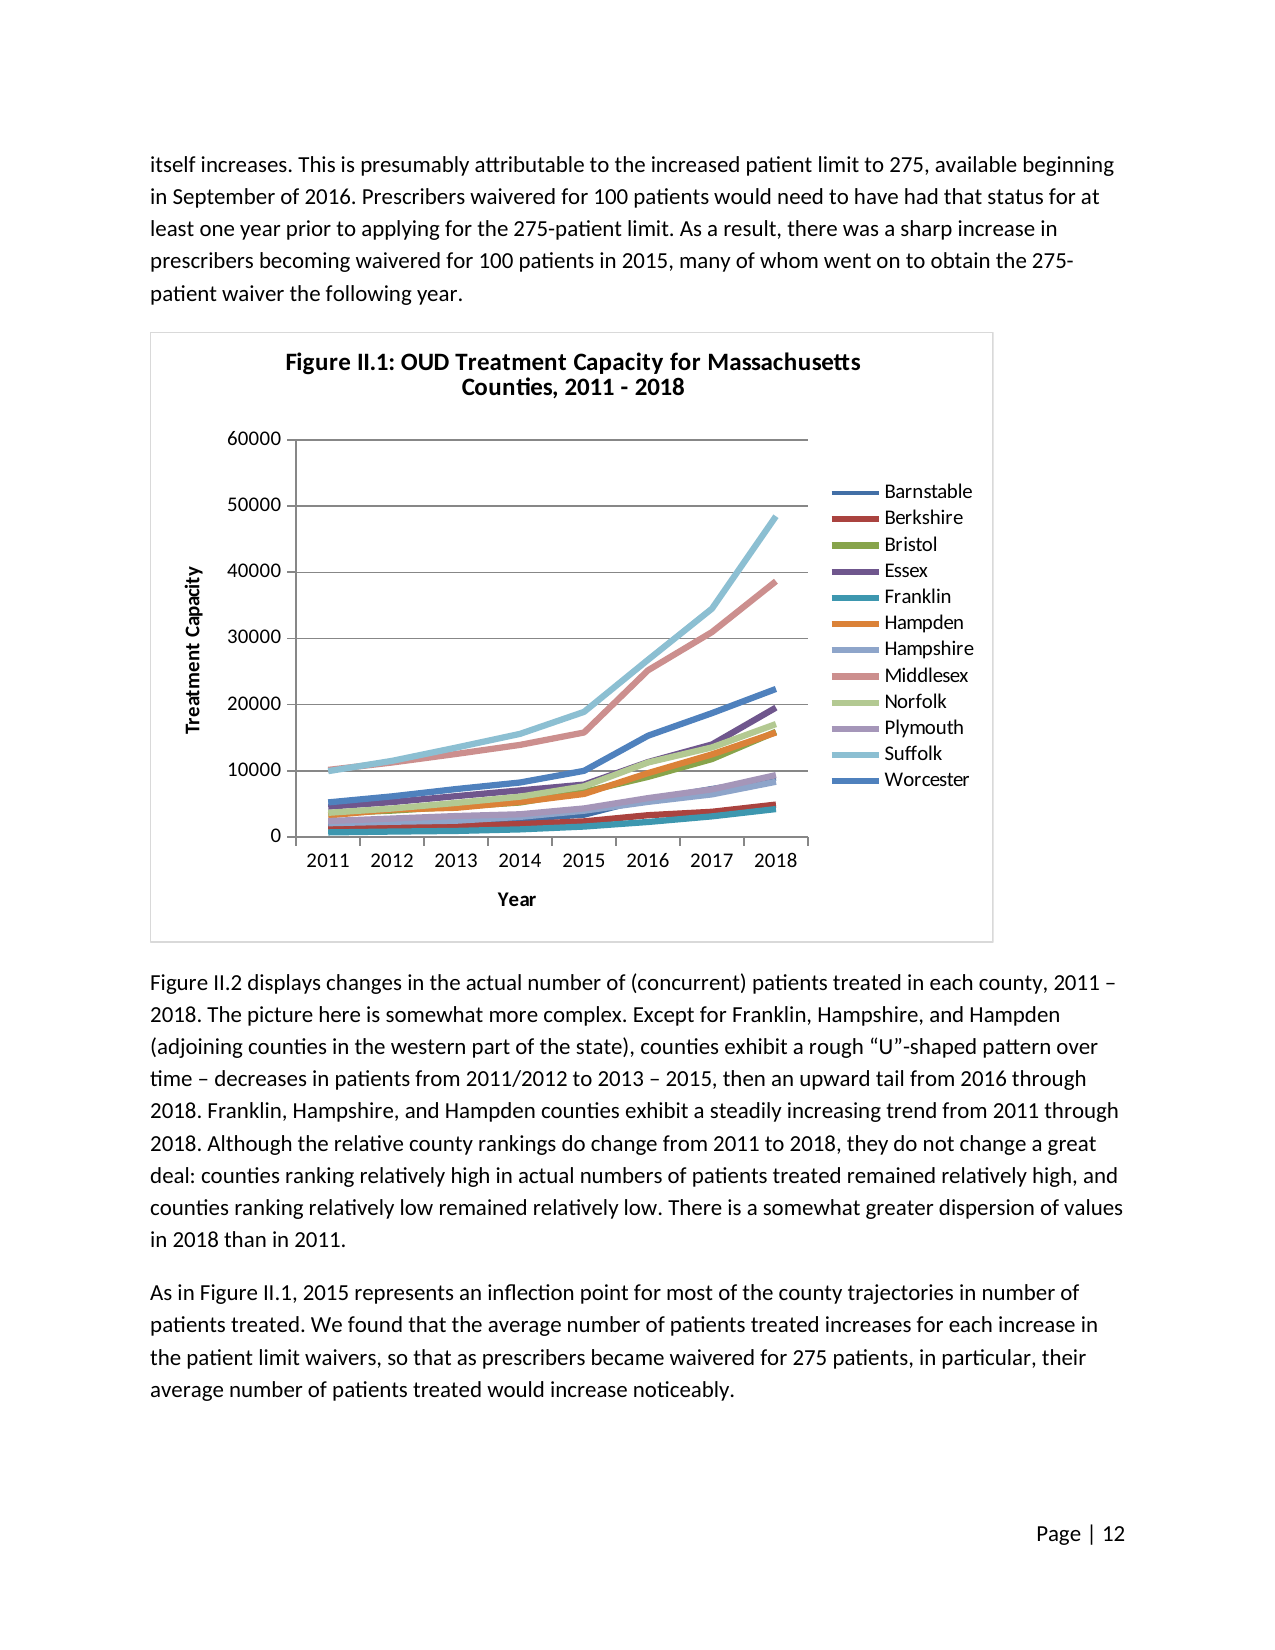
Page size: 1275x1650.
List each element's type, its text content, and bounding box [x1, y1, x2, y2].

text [150, 150, 1125, 307]
text As in Figure II.1, 2015 represents an inflection point for most of the county trajectories in number of patients treated. We found that the average number of patients treated increases for each increase in the patient limit waivers, so that as prescribers became waivered for 275 patients, in particular, their average number of patients treated would increase noticeably. [150, 1278, 1125, 1403]
text Figure II.2 displays changes in the actual number of (concurrent) patients treated in each county, 2011 – 2018. The picture here is somewhat more complex. Except for Franklin, Hampshire, and Hampden (adjoining counties in the western part of the state), counties exhibit a rough “U”-shaped pattern over time – decreases in patients from 2011/2012 to 2013 – 2015, then an upward tail from 2016 through 2018. Franklin, Hampshire, and Hampden counties exhibit a steadily increasing trend from 2011 through 2018. Although the relative county rankings do change from 2011 to 2018, they do not change a great deal: counties ranking relatively high in actual numbers of patients treated remained relatively high, and counties ranking relatively low remained relatively low. There is a somewhat greater dispersion of values in 2018 than in 2011. [150, 968, 1125, 1253]
